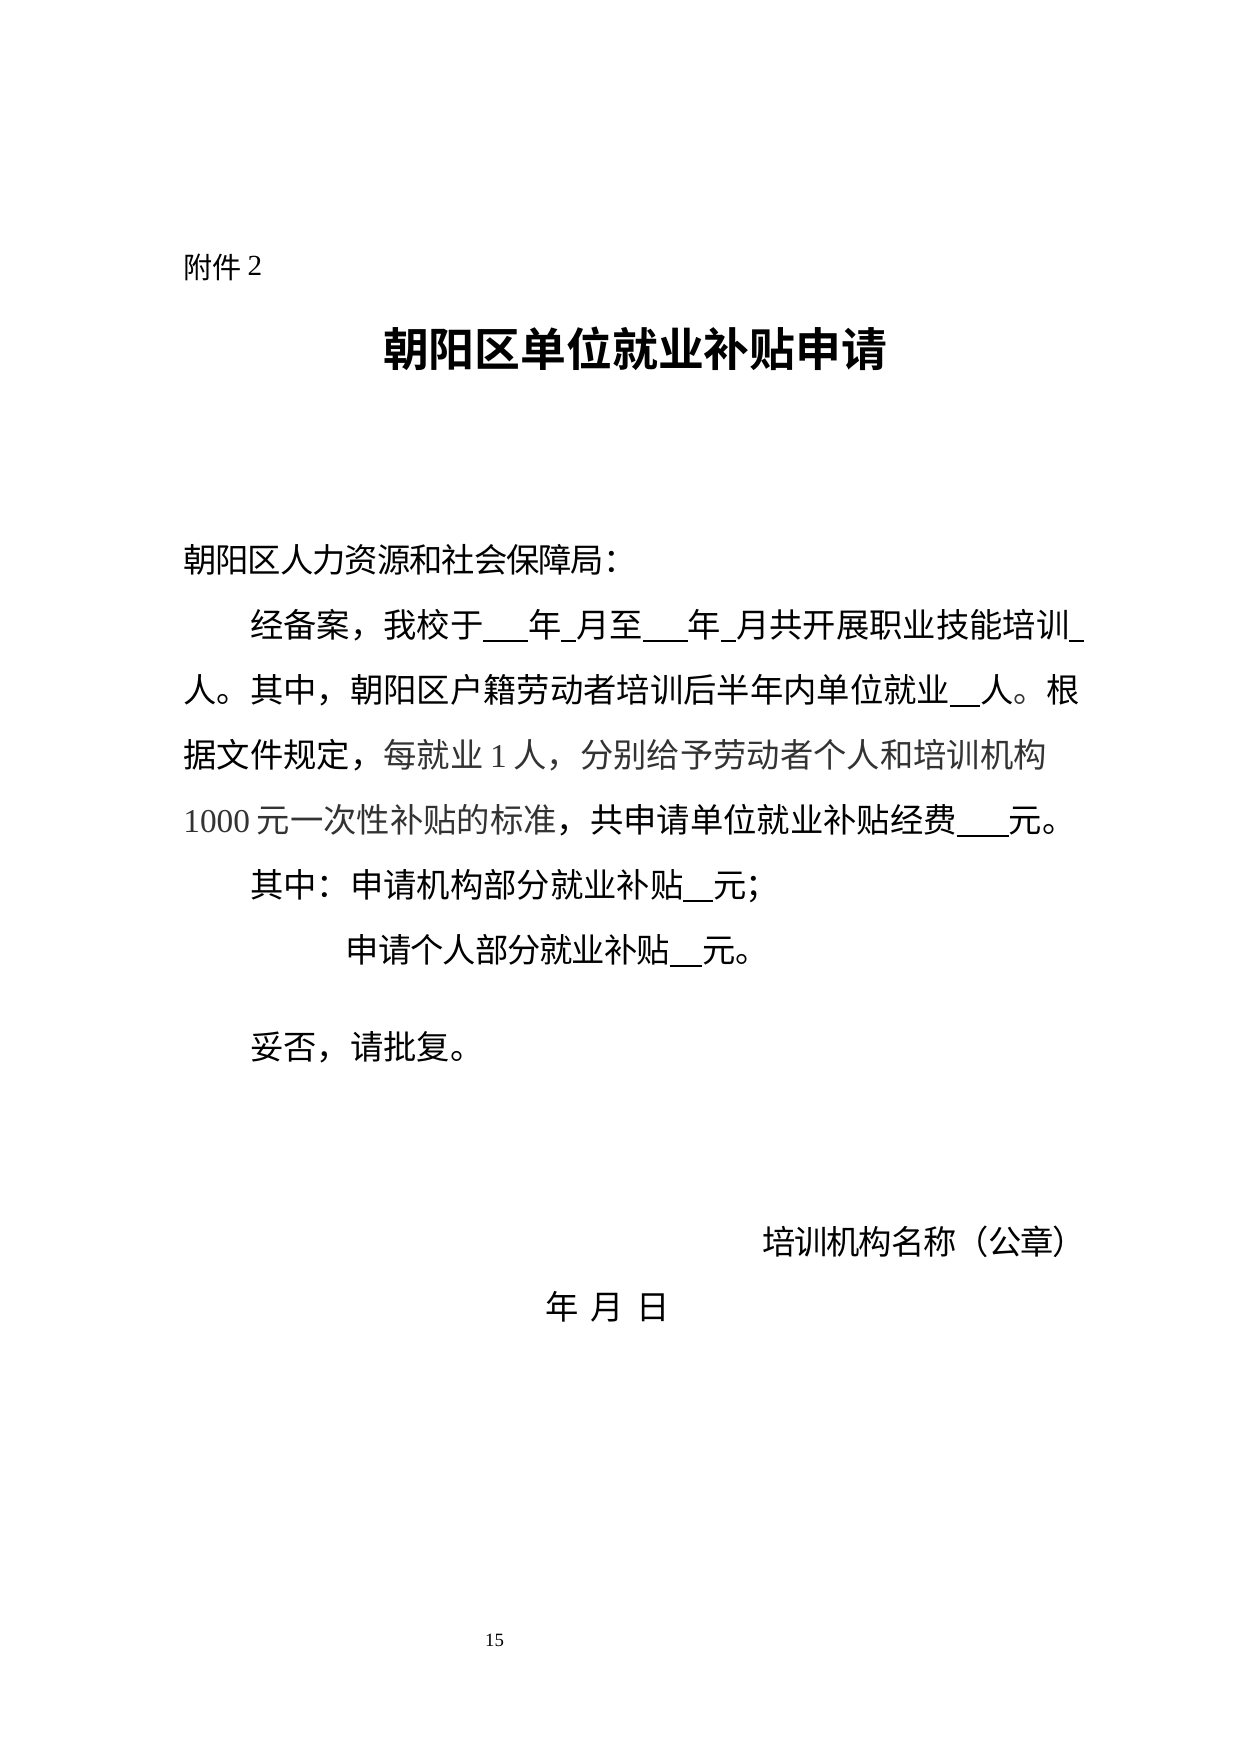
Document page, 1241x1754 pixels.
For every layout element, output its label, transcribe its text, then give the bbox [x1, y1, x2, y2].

text 申请个人部分就业补贴 元。 [183, 915, 1087, 980]
text 经备案，我校于 年 月至 年 月共开展职业技能培训 人。其中，朝阳区户籍劳动者培训后半年内单位就业 人。根据文件规定，每就业1人，分别给予劳动者个人和培训机构1000元一次性补贴的标准，共申请单位就业补贴经费 元。 [183, 590, 1087, 850]
text 附件2 [183, 233, 1087, 298]
text 年 月 日 [183, 1273, 1087, 1338]
text 培训机构名称（公章） [183, 1208, 1087, 1273]
text 朝阳区人力资源和社会保障局： [183, 525, 1087, 590]
text 朝阳区单位就业补贴申请 [183, 298, 1087, 395]
text 妥否，请批复。 [183, 1013, 1087, 1078]
text 其中：申请机构部分就业补贴 元； [183, 850, 1087, 915]
